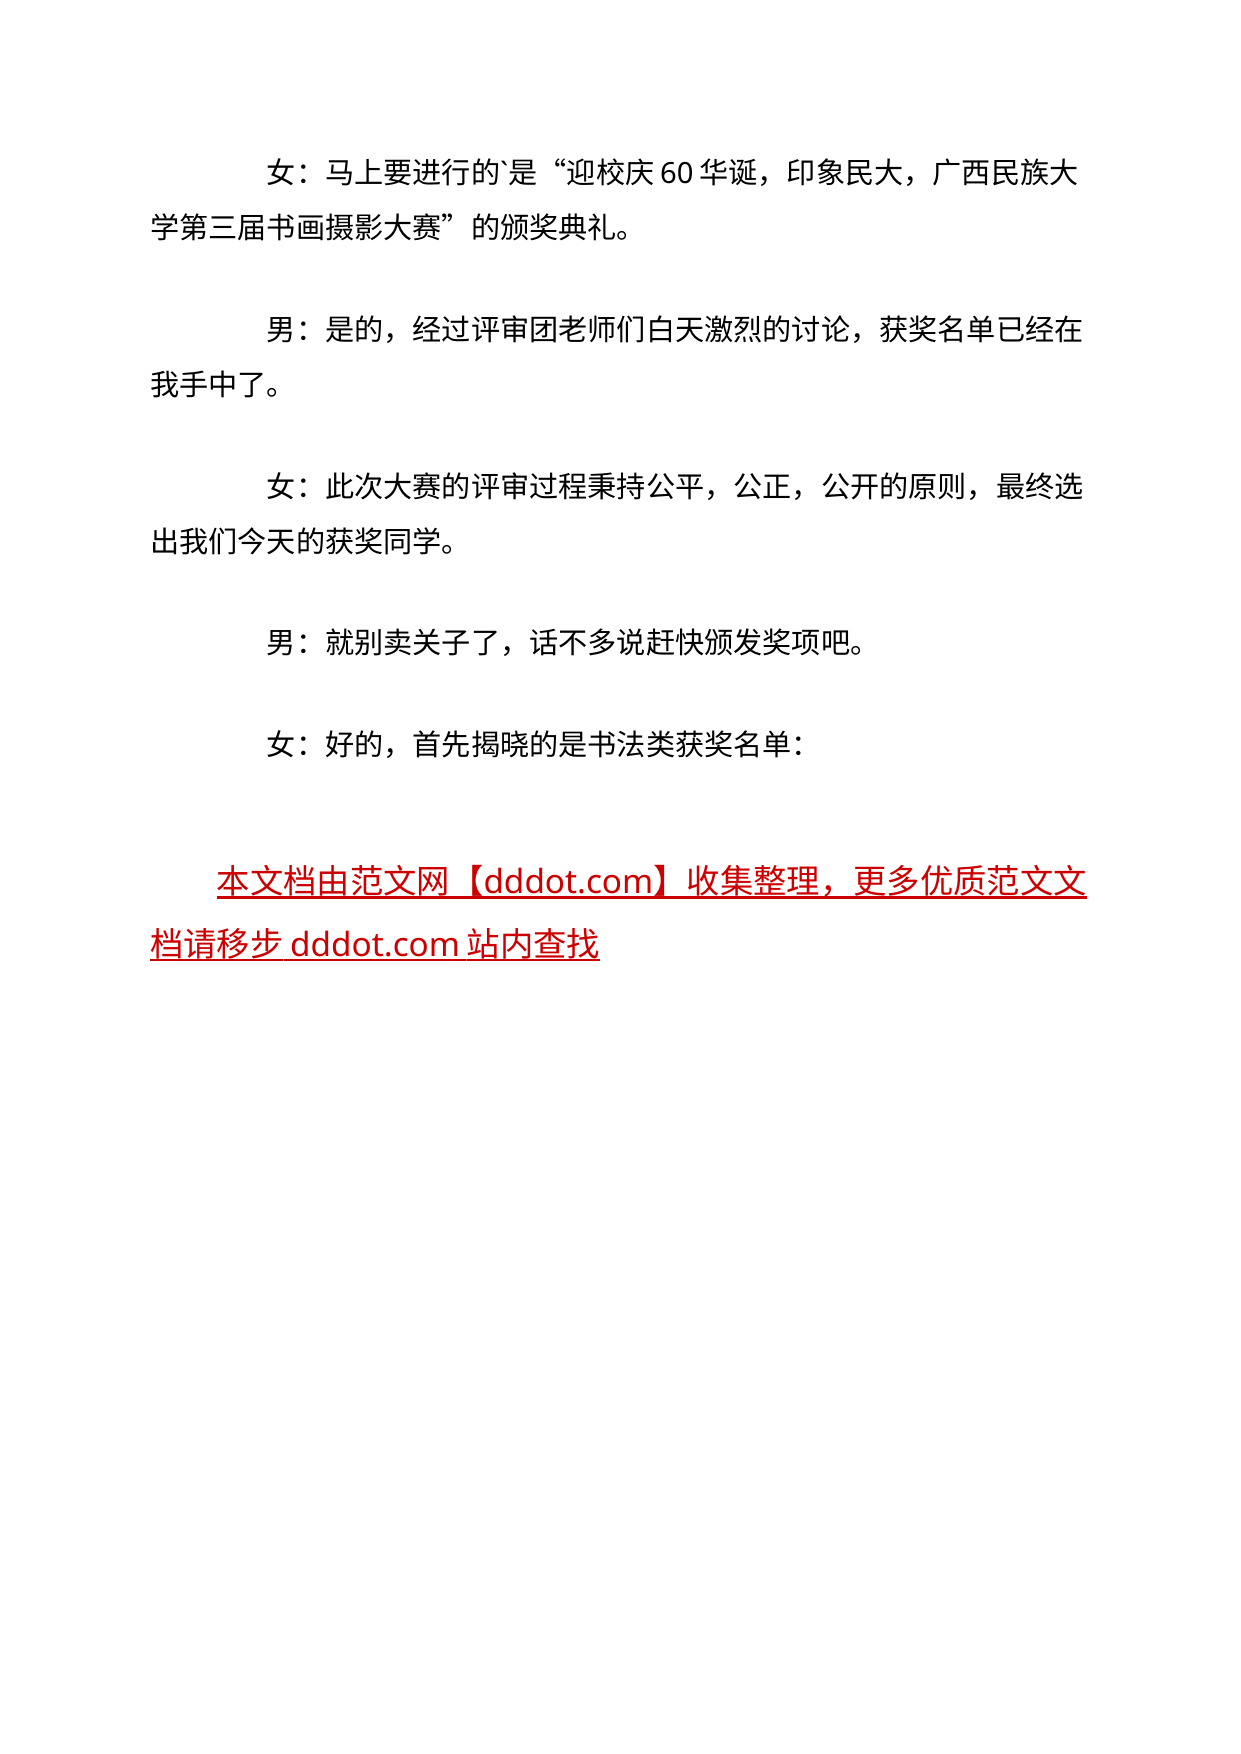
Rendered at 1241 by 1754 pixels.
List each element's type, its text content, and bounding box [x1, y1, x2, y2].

text 男：就别卖关子了，话不多说赶快颁发奖项吧。 [150, 620, 1090, 662]
text 女：好的，首先揭晓的是书法类获奖名单： [150, 722, 1090, 764]
text 男：是的，经过评审团老师们白天激烈的讨论，获奖名单已经在我手中了。 [150, 307, 1090, 404]
text 女：马上要进行的`是“迎校庆60华诞，印象民大，广西民族大学第三届书画摄影大赛”的颁奖典礼。 [150, 150, 1090, 247]
text 女：此次大赛的评审过程秉持公平，公正，公开的原则，最终选出我们今天的获奖同学。 [150, 463, 1090, 561]
text 本文档由范文网【dddot.com】收集整理，更多优质范文文档请移步dddot.com站内查找 [150, 855, 1090, 966]
